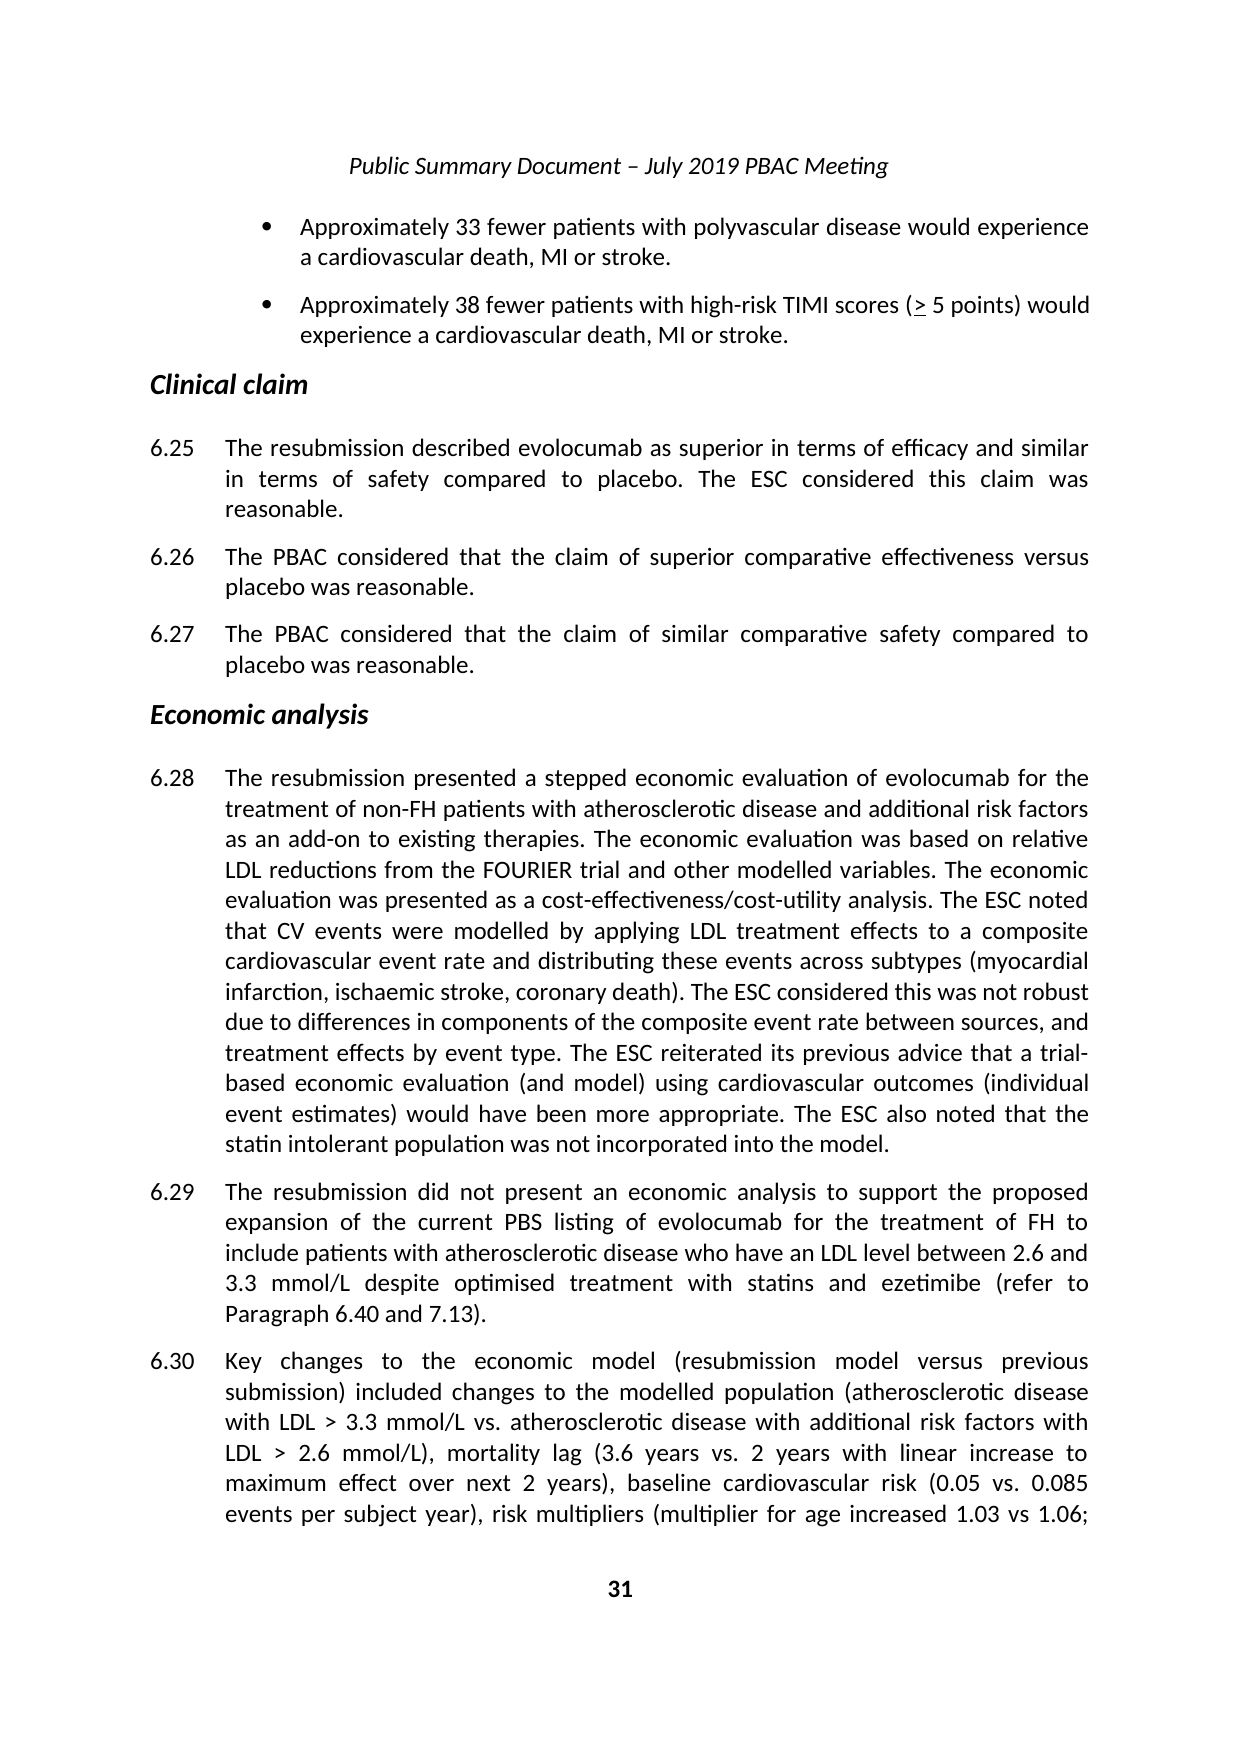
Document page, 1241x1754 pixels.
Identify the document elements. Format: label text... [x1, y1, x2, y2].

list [150, 1345, 1090, 1528]
list Approximately 38 fewer patients with high-risk TIMI scores (> 5 points) would experience a cardiovascular death, MI or stroke. [262, 289, 1090, 350]
list The PBAC considered that the claim of superior comparative effectiveness versus placebo was reasonable. [150, 541, 1090, 602]
subtitle Economic analysis [150, 696, 1090, 732]
list Approximately 33 fewer patients with polyvascular disease would experience a cardiovascular death, MI or stroke. [262, 211, 1090, 272]
list The resubmission presented a stepped economic evaluation of evolocumab for the treatment of non-FH patients with atherosclerotic disease and additional risk factors as an add-on to existing therapies. The economic evaluation was based on relative LDL reductions from the FOURIER trial and other modelled variables. The economic evaluation was presented as a cost-effectiveness/cost-utility analysis. The ESC noted that CV events were modelled by applying LDL treatment effects to a composite cardiovascular event rate and distributing these events across subtypes (myocardial infarction, ischaemic stroke, coronary death). The ESC considered this was not robust due to differences in components of the composite event rate between sources, and treatment effects by event type. The ESC reiterated its previous advice that a trial-based economic evaluation (and model) using cardiovascular outcomes (individual event estimates) would have been more appropriate. The ESC also noted that the statin intolerant population was not incorporated into the model. [150, 762, 1090, 1159]
list The resubmission did not present an economic analysis to support the proposed expansion of the current PBS listing of evolocumab for the treatment of FH to include patients with atherosclerotic disease who have an LDL level between 2.6 and 3.3 mmol/L despite optimised treatment with statins and ezetimibe (refer to Paragraph 6.40 and 7.13). [150, 1176, 1090, 1328]
list The resubmission described evolocumab as superior in terms of efficacy and similar in terms of safety compared to placebo. The ESC considered this claim was reasonable. [150, 433, 1090, 524]
subtitle Clinical claim [150, 366, 1090, 402]
list The PBAC considered that the claim of similar comparative safety compared to placebo was reasonable. [150, 618, 1090, 679]
